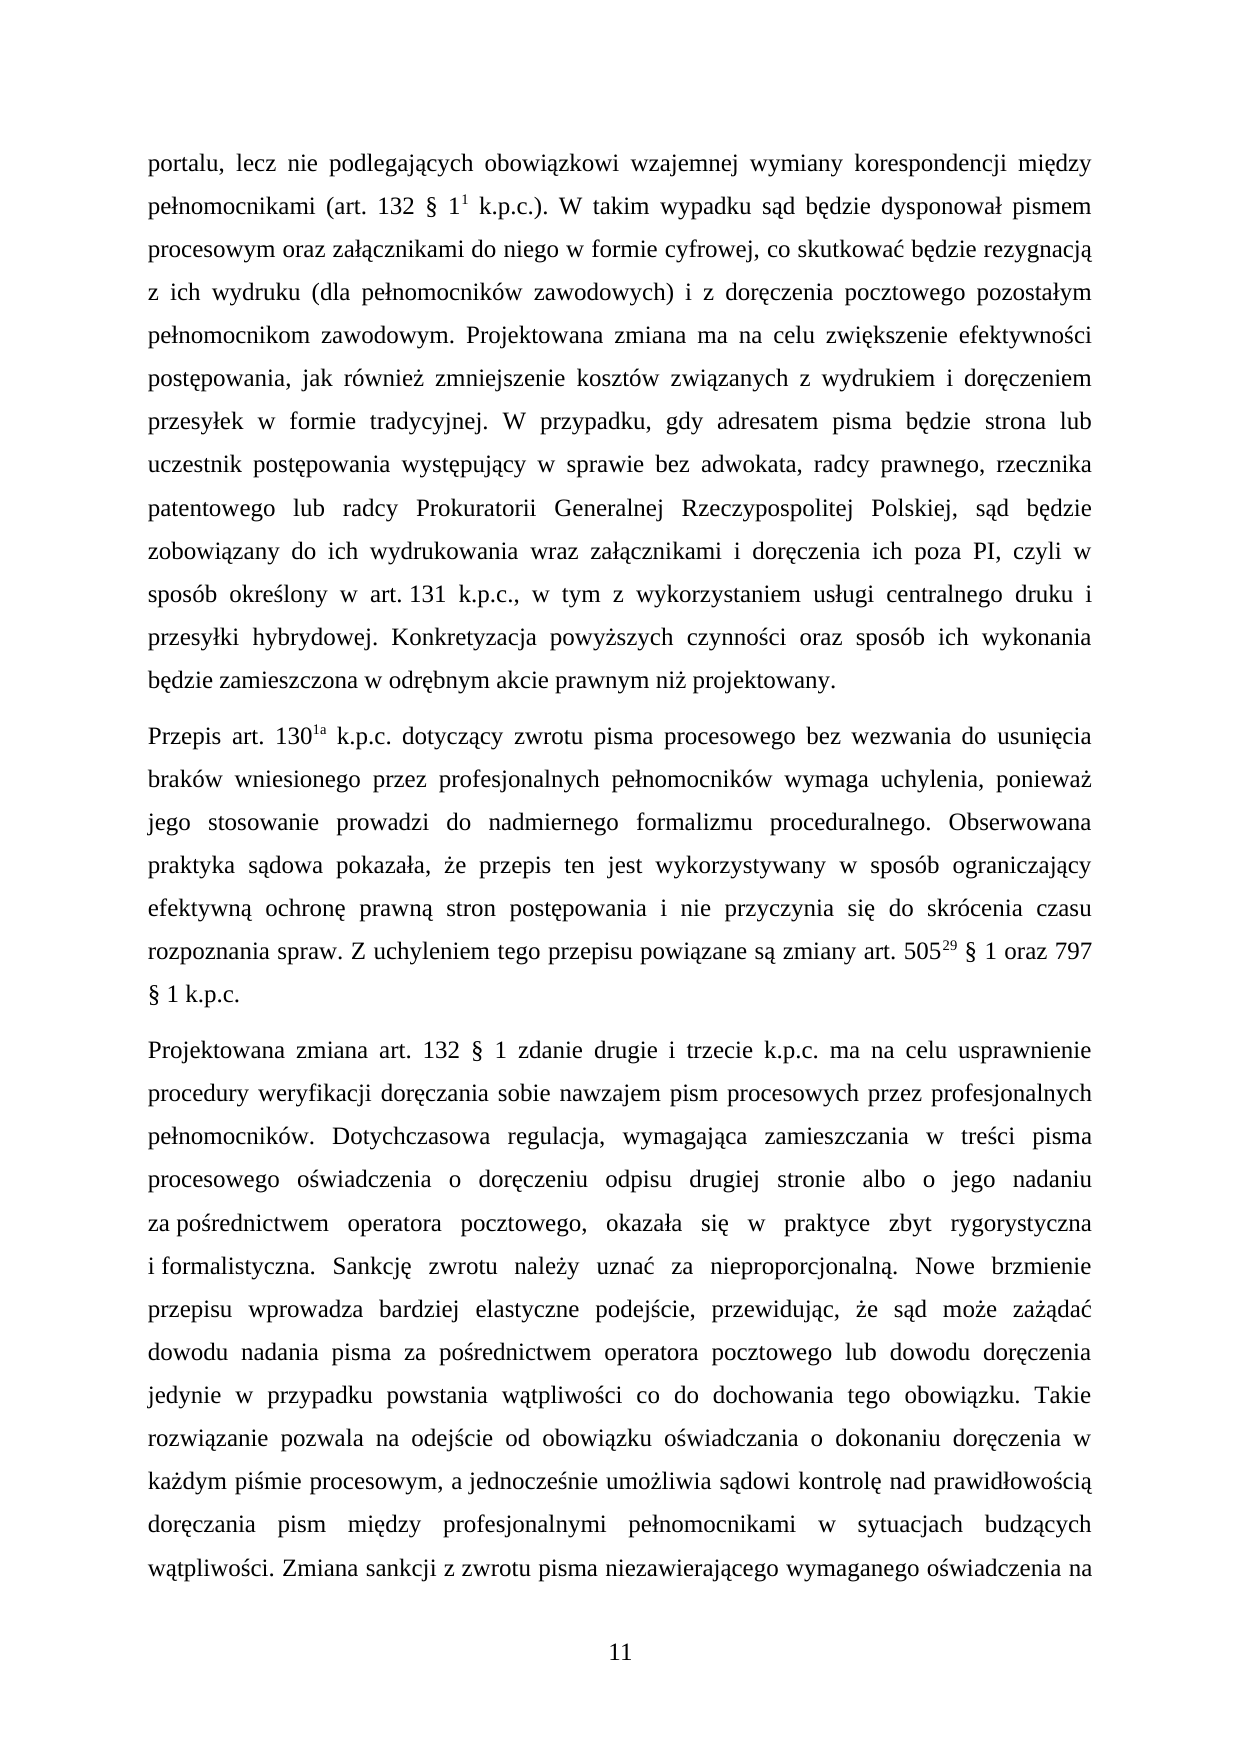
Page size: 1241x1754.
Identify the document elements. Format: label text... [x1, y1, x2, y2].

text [148, 148, 1092, 694]
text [148, 1035, 1092, 1581]
text Przepis art. 1301a k.p.c. dotyczący zwrotu pisma procesowego bez wezwania do usunięcia braków wniesionego przez profesjonalnych pełnomocników wymaga uchylenia, ponieważ jego stosowanie prowadzi do nadmiernego formalizmu proceduralnego. Obserwowana praktyka sądowa pokazała, że przepis ten jest wykorzystywany w sposób ograniczający efektywną ochronę prawną stron postępowania i nie przyczynia się do skrócenia czasu rozpoznania spraw. Z uchyleniem tego przepisu powiązane są zmiany art. 50529 § 1 oraz 797 § 1 k.p.c. [148, 721, 1092, 1008]
